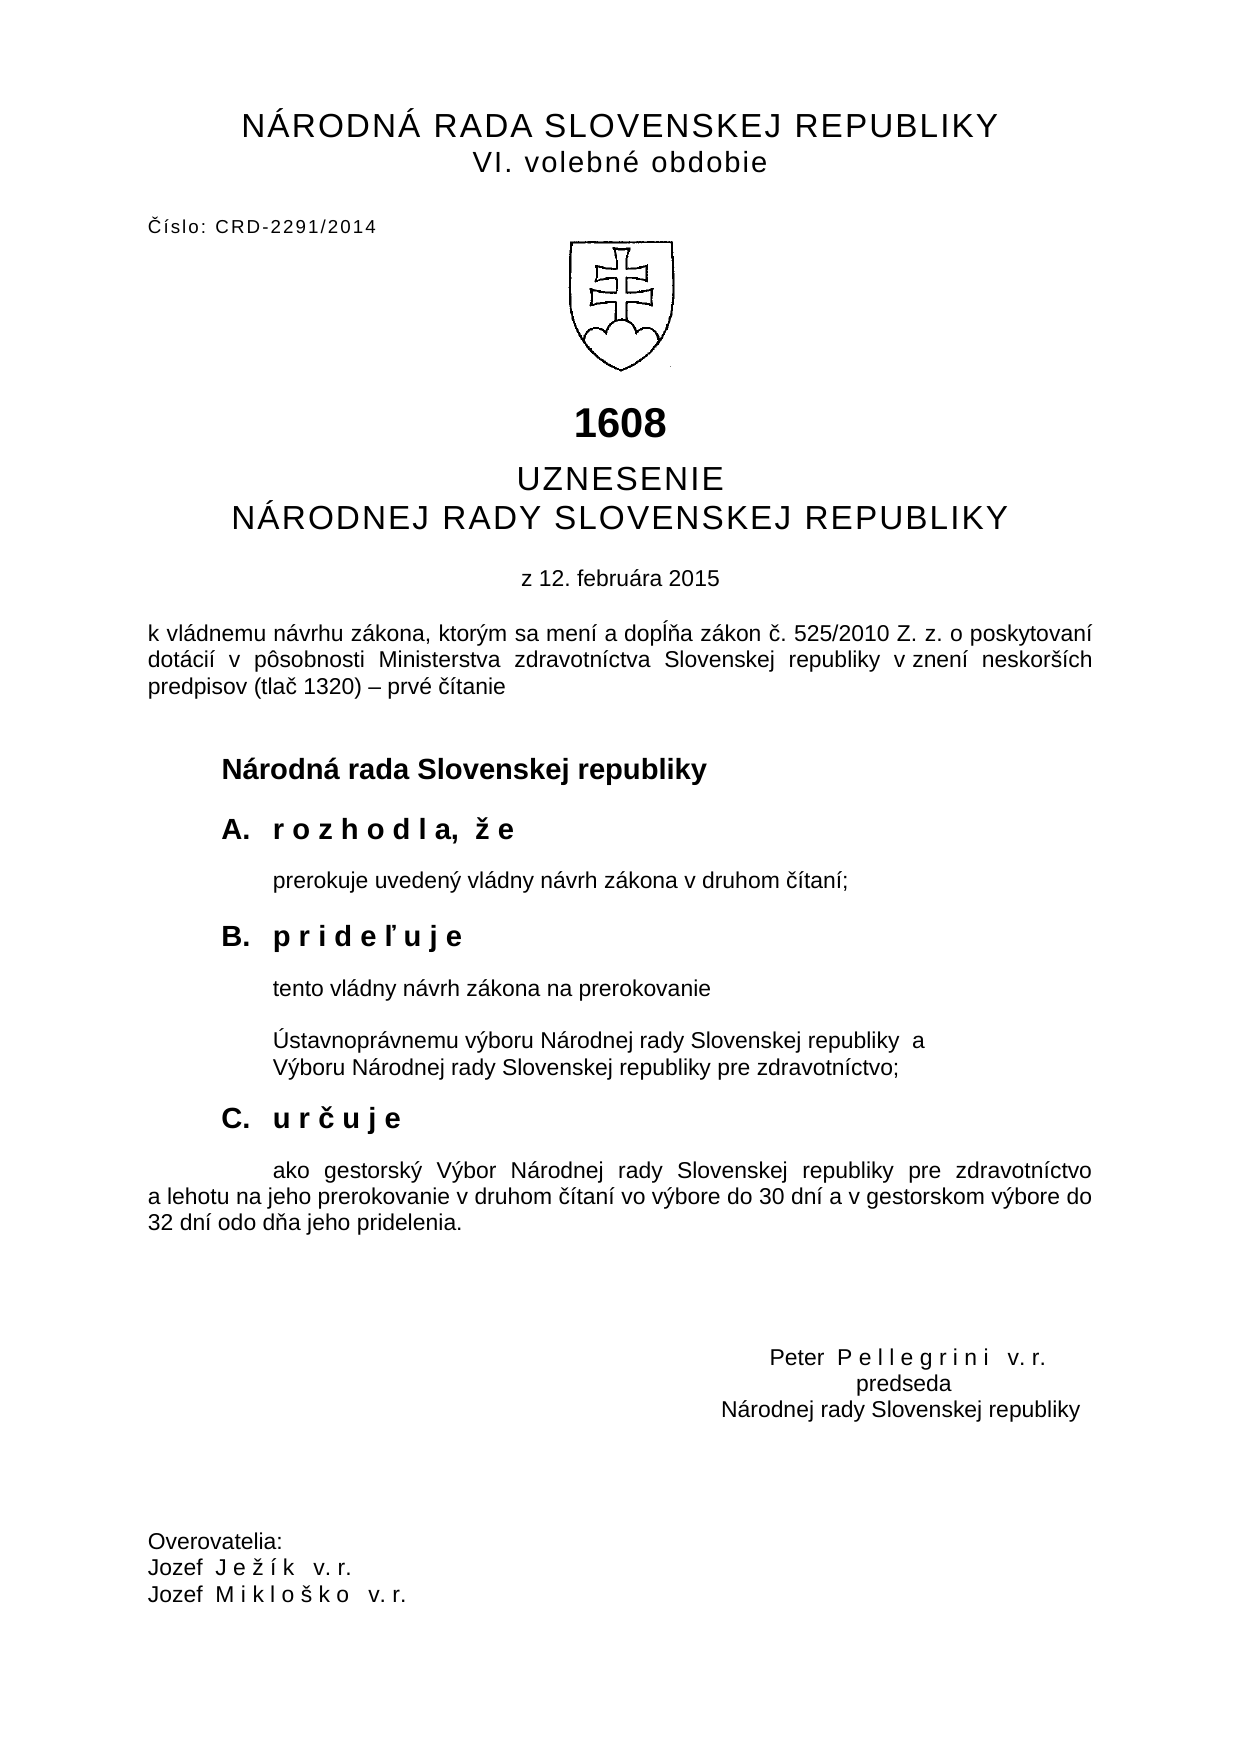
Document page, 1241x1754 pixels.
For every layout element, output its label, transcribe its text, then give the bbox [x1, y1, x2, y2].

text prerokuje uvedený vládny návrh zákona v druhom čítaní; [199, 867, 1092, 893]
subtitle UZNESENIE [148, 459, 1092, 498]
text Jozef M i k l o š k o v. r. [148, 1581, 1092, 1607]
text k vládnemu návrhu zákona, ktorým sa mení a dopĺňa zákon č. 525/2010 Z. z. o poskytovaní dotácií v pôsobnosti Ministerstva zdravotníctva Slovenskej republiky v znení neskorších predpisov (tlač 1320) – prvé čítanie [148, 620, 1092, 699]
text Ústavnoprávnemu výboru Národnej rady Slovenskej republiky a [273, 1027, 1092, 1054]
subtitle NÁRODNÁ RADA SLOVENSKEJ REPUBLIKY [148, 106, 1092, 145]
text ako gestorský Výbor Národnej rady Slovenskej republiky pre zdravotníctvo a lehotu na jeho prerokovanie v druhom čítaní vo výbore do 30 dní a v gestorskom výbore do 32 dní odo dňa jeho pridelenia. [148, 1157, 1092, 1236]
text 1608 [148, 399, 1092, 447]
picture [563, 237, 677, 374]
text predseda [748, 1370, 1092, 1396]
text Národná rada Slovenskej republiky [148, 752, 1092, 785]
subtitle VI. volebné obdobie [148, 145, 1092, 178]
subtitle p r i d e ľ u j e [221, 919, 1092, 953]
subtitle NÁRODNEJ RADY SLOVENSKEJ REPUBLIKY [148, 498, 1092, 536]
text Jozef J e ž í k v. r. [148, 1554, 1092, 1581]
text Národnej rady Slovenskej republiky [664, 1396, 1092, 1423]
text Peter P e l l e g r i n i v. r. [664, 1343, 1092, 1370]
text z 12. februára 2015 [148, 565, 1092, 591]
subtitle r o z h o d l a, ž e [221, 812, 1092, 845]
text tento vládny návrh zákona na prerokovanie [199, 974, 1092, 1001]
text Číslo: CRD-2291/2014 [148, 216, 1092, 237]
text Výboru Národnej rady Slovenskej republiky pre zdravotníctvo; [273, 1054, 1092, 1080]
text Overovatelia: [148, 1528, 1092, 1554]
subtitle u r č u j e [221, 1102, 1092, 1135]
